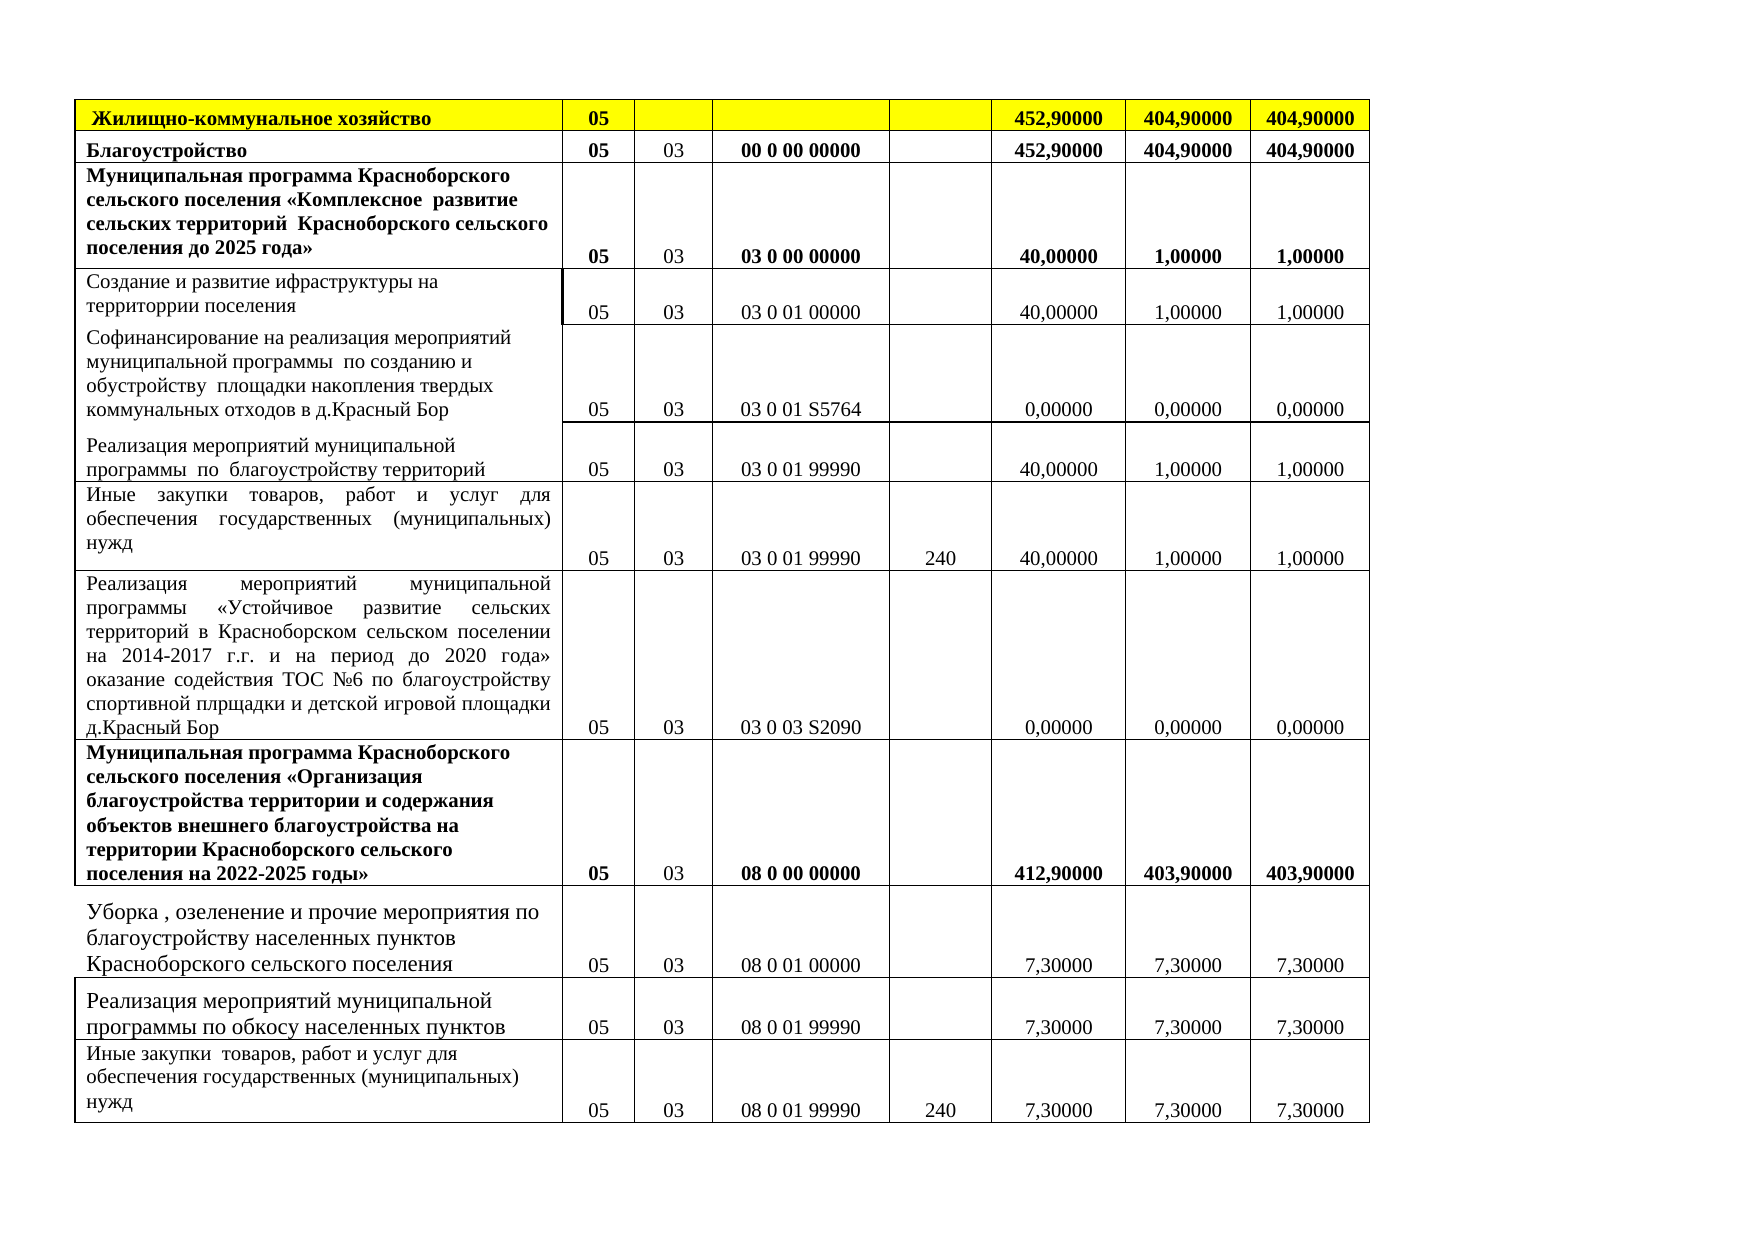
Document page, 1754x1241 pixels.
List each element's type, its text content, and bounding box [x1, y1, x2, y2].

table_cell [890, 886, 991, 977]
table_cell Благоустройство [76, 131, 562, 162]
table_cell 412,90000 [992, 740, 1125, 885]
table_cell 05 [563, 571, 634, 739]
table_cell 240 [890, 482, 991, 570]
table_cell 05 [563, 482, 634, 570]
table_cell 7,30000 [992, 886, 1125, 977]
table_cell [890, 163, 991, 268]
table_cell 05 [563, 423, 634, 481]
table_cell 0,00000 [992, 571, 1125, 739]
table_cell 05 [563, 978, 634, 1039]
table_cell Муниципальная программа Красноборского сельского поселения «Комплексное развитие сельских территорий Красноборского сельского поселения до 2025 года» [76, 163, 562, 268]
table_cell 03 [635, 886, 712, 977]
table_cell 1,00000 [1126, 423, 1250, 481]
table_cell 03 0 01 99990 [713, 423, 889, 481]
table_cell 0,00000 [1126, 571, 1250, 739]
table_cell 08 0 01 99990 [713, 1040, 889, 1122]
table_cell Муниципальная программа Красноборского сельского поселения «Организация благоустройства территории и содержания объектов внешнего благоустройства на территории Красноборского сельского поселения на 2022-2025 годы» [76, 740, 562, 885]
table_cell Жилищно-коммунальное хозяйство [76, 100, 562, 130]
table_cell 03 [635, 482, 712, 570]
table_cell 404,90000 [1251, 131, 1369, 162]
table_cell 03 0 01 99990 [713, 482, 889, 570]
table_cell 03 0 01 S5764 [713, 325, 889, 421]
table_cell 03 0 01 00000 [713, 269, 889, 324]
table_cell 03 [635, 269, 712, 324]
table_cell Реализация мероприятий муниципальной программы по благоустройству территорий [76, 421, 562, 481]
table_cell 40,00000 [992, 269, 1125, 324]
table_cell Уборка , озеленение и прочие мероприятия по благоустройству населенных пунктов Красноборского сельского поселения [75, 886, 562, 977]
table_cell 1,00000 [1251, 423, 1369, 481]
table_cell 7,30000 [992, 1040, 1125, 1122]
table_cell Софинансирование на реализация мероприятий муниципальной программы по созданию и обустройству площадки накопления твердых коммунальных отходов в д.Красный Бор [76, 324, 562, 421]
table_cell 7,30000 [992, 978, 1125, 1039]
table_cell 1,00000 [1126, 269, 1250, 324]
table_cell 7,30000 [1251, 886, 1369, 977]
table_cell 40,00000 [992, 423, 1125, 481]
table_cell [890, 269, 991, 324]
table_cell 03 [635, 571, 712, 739]
table_cell 05 [563, 100, 634, 130]
table_cell 03 [635, 131, 712, 162]
table_cell 08 0 01 99990 [713, 978, 889, 1039]
table_cell 452,90000 [992, 131, 1125, 162]
table_cell 1,00000 [1251, 269, 1369, 324]
table_cell 08 0 00 00000 [713, 740, 889, 885]
table_cell 03 0 03 S2090 [713, 571, 889, 739]
table_cell 404,90000 [1251, 100, 1369, 130]
table_cell 40,00000 [992, 482, 1125, 570]
table_cell 03 [635, 325, 712, 421]
table_cell 452,90000 [992, 100, 1125, 130]
table_cell 05 [563, 1040, 634, 1122]
table_cell Реализация мероприятий муниципальной программы по обкосу населенных пунктов [76, 978, 562, 1039]
table_cell Иные закупки товаров, работ и услуг для обеспечения государственных (муниципальных) нужд [76, 482, 562, 570]
table_cell 404,90000 [1126, 100, 1250, 130]
table_cell 03 [635, 423, 712, 481]
table_cell 240 [890, 1040, 991, 1122]
table_cell [890, 740, 991, 885]
table_cell 03 [635, 978, 712, 1039]
table_cell 0,00000 [1251, 325, 1369, 421]
table_cell 7,30000 [1126, 886, 1250, 977]
table_cell 1,00000 [1251, 482, 1369, 570]
table_cell Реализация мероприятий муниципальной программы «Устойчивое развитие сельских территорий в Красноборском сельском поселении на 2014-2017 г.г. и на период до 2020 года» оказание содействия ТОС №6 по благоустройству спортивной плрщадки и детской игровой площадки д.Красный Бор [76, 571, 562, 739]
table_cell [890, 325, 991, 421]
table_cell [713, 100, 889, 130]
table_cell 40,00000 [992, 163, 1125, 268]
table_cell 03 0 00 00000 [713, 163, 889, 268]
table_cell 0,00000 [1126, 325, 1250, 421]
table_cell Создание и развитие ифраструктуры на территоррии поселения [76, 269, 561, 324]
table_cell 7,30000 [1251, 978, 1369, 1039]
table_cell 403,90000 [1251, 740, 1369, 885]
table_cell 03 [635, 163, 712, 268]
table_cell 1,00000 [1126, 482, 1250, 570]
table_cell 03 [635, 1040, 712, 1122]
table_cell 403,90000 [1126, 740, 1250, 885]
table_cell 00 0 00 00000 [713, 131, 889, 162]
table_cell [890, 423, 991, 481]
table_cell 404,90000 [1126, 131, 1250, 162]
table_cell [890, 978, 991, 1039]
table_cell 0,00000 [992, 325, 1125, 421]
table_cell 05 [563, 325, 634, 421]
table_cell 05 [563, 131, 634, 162]
table_cell 05 [563, 163, 634, 268]
table_cell 05 [563, 886, 634, 977]
table_cell [890, 131, 991, 162]
table_cell 1,00000 [1126, 163, 1250, 268]
table_cell 0,00000 [1251, 571, 1369, 739]
table_cell 05 [564, 269, 634, 324]
table_cell 7,30000 [1126, 978, 1250, 1039]
table_cell 05 [563, 740, 634, 885]
table_cell Иные закупки товаров, работ и услуг для обеспечения государственных (муниципальных) нужд [76, 1040, 562, 1122]
table_cell 08 0 01 00000 [713, 886, 889, 977]
table_cell 7,30000 [1251, 1040, 1369, 1122]
table_cell [890, 571, 991, 739]
table_cell 7,30000 [1126, 1040, 1250, 1122]
table_cell 03 [635, 740, 712, 885]
table_cell 1,00000 [1251, 163, 1369, 268]
table_cell [890, 100, 991, 130]
table_cell [635, 100, 712, 130]
